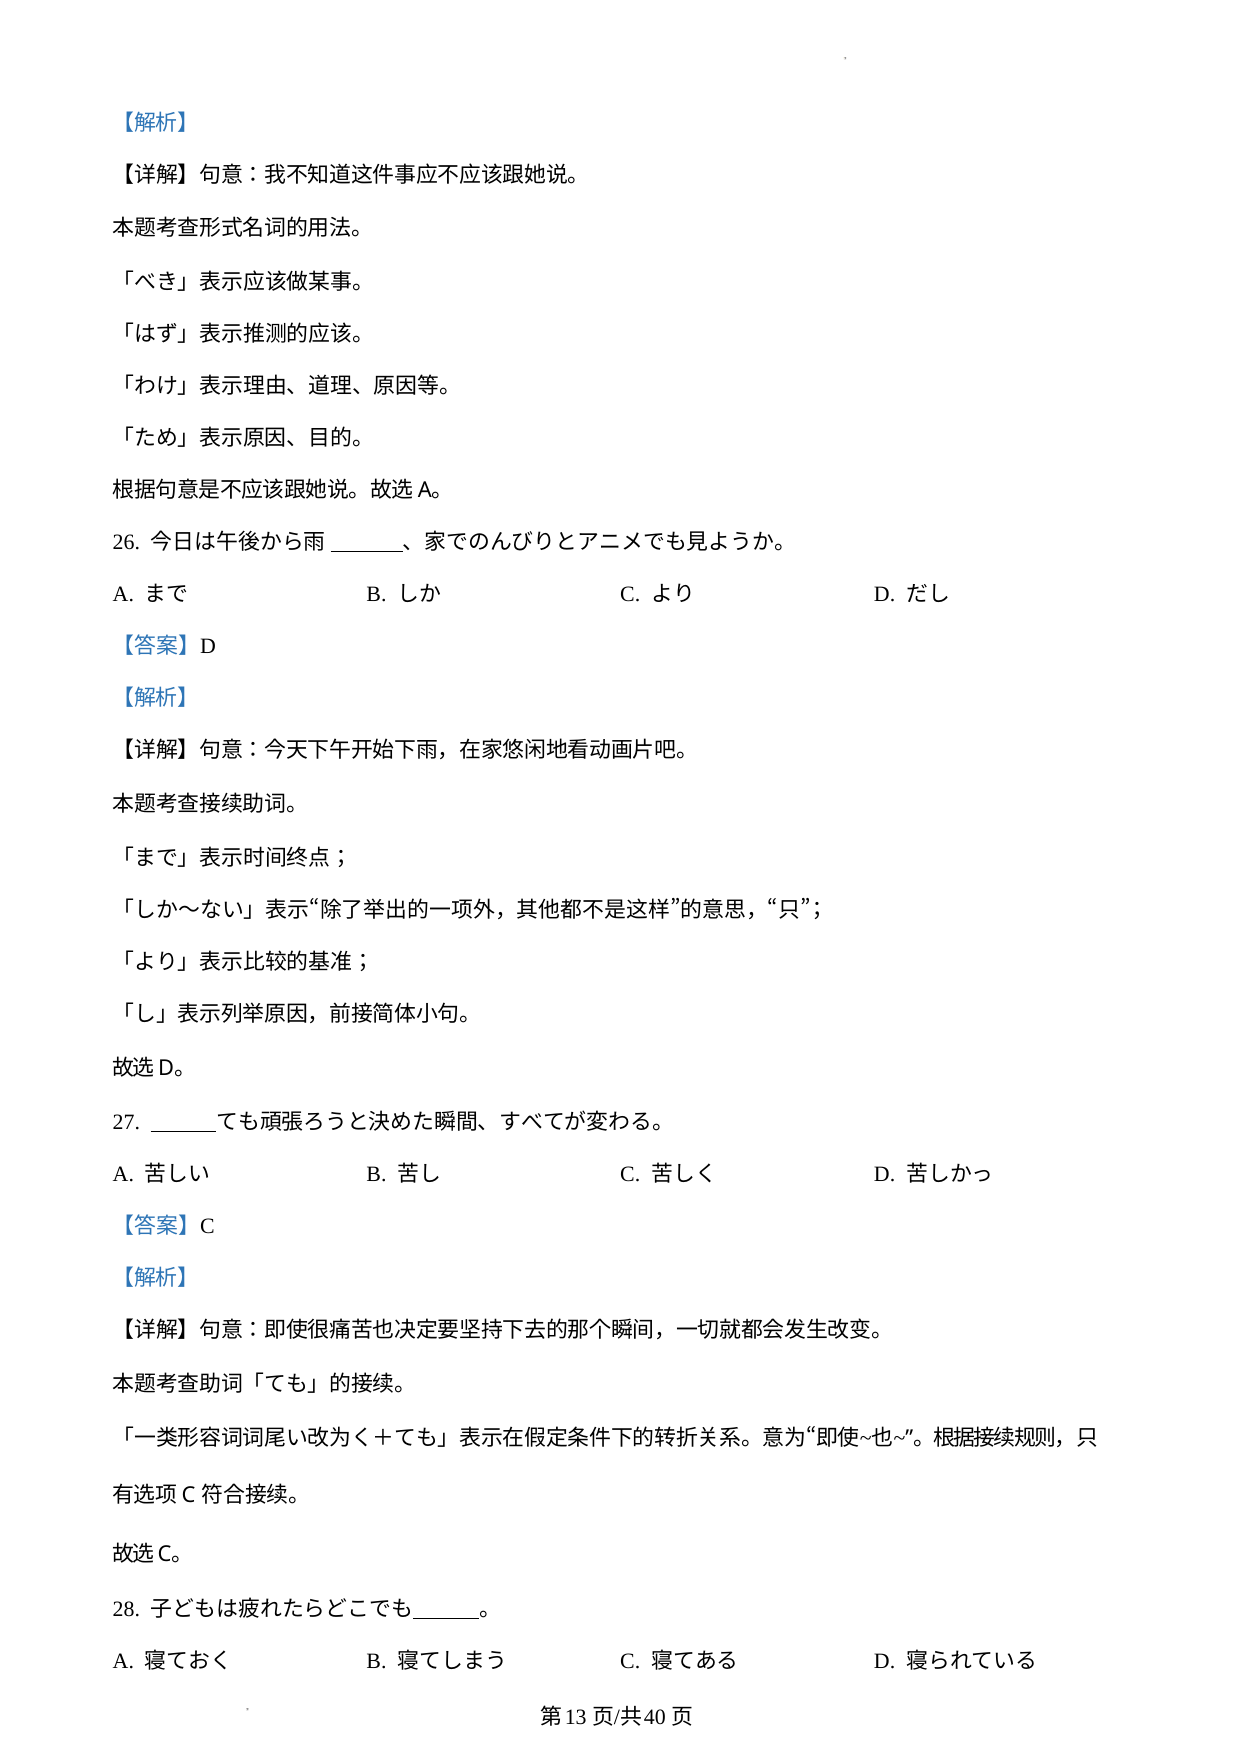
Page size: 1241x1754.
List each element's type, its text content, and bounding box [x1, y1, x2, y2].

text 「べき」表示应该做某事。 [112, 264, 1152, 296]
text A. 苦しい B. 苦し C. 苦しく D. 苦しかっ [112, 1156, 1152, 1188]
text 「ため」表示原因、目的。 [112, 420, 1152, 452]
text 【详解】句意：今天下午开始下雨，在家悠闲地看动画片吧。本题考查接续助词。 [112, 732, 703, 818]
text 「わけ」表示理由、道理、原因等。 [112, 368, 1152, 400]
list 子どもは疲れたらどこでも 。 [112, 1591, 1152, 1623]
text 【答案】C [112, 1208, 1152, 1239]
text 【详解】句意：我不知道这件事应不应该跟她说。本题考查形式名词的用法。 [112, 157, 594, 242]
text 「一类形容词词尾い改为く＋ても」表示在假定条件下的转折关系。意为“即使~也~”。根据接续规则，只有选项 C 符合接续。 [112, 1419, 1110, 1509]
text 【详解】句意：即使很痛苦也决定要坚持下去的那个瞬间，一切就都会发生改变。本题考查助词「ても」的接续。 [112, 1312, 900, 1397]
text 故选 C。 [112, 1534, 1152, 1568]
text 「より」表示比较的基准； [112, 944, 1152, 976]
list 今日は午後から雨 、家でのんびりとアニメでも見ようか。 [112, 524, 1152, 556]
text 【解析】 [112, 1260, 1152, 1292]
text A. まで B. しか C. より D. だし [112, 576, 1152, 608]
text 【解析】 [112, 105, 1152, 136]
text 【答案】D [112, 628, 1152, 660]
text 【解析】 [112, 680, 1152, 712]
text 「し」表示列举原因，前接简体小句。故选 D。 [112, 996, 484, 1081]
text 「はず」表示推测的应该。 [112, 316, 1152, 348]
text A. 寝ておく B. 寝てしまう C. 寝てある D. 寝られている [112, 1643, 1152, 1675]
list ても頑張ろうと決めた瞬間、すべてが変わる。 [112, 1104, 1152, 1136]
text 根据句意是不应该跟她说。故选 A。 [112, 472, 1152, 504]
text 「しか～ない」表示“除了举出的一项外，其他都不是这样”的意思，“只”； [112, 892, 1152, 924]
text 「まで」表示时间终点； [112, 840, 1152, 872]
